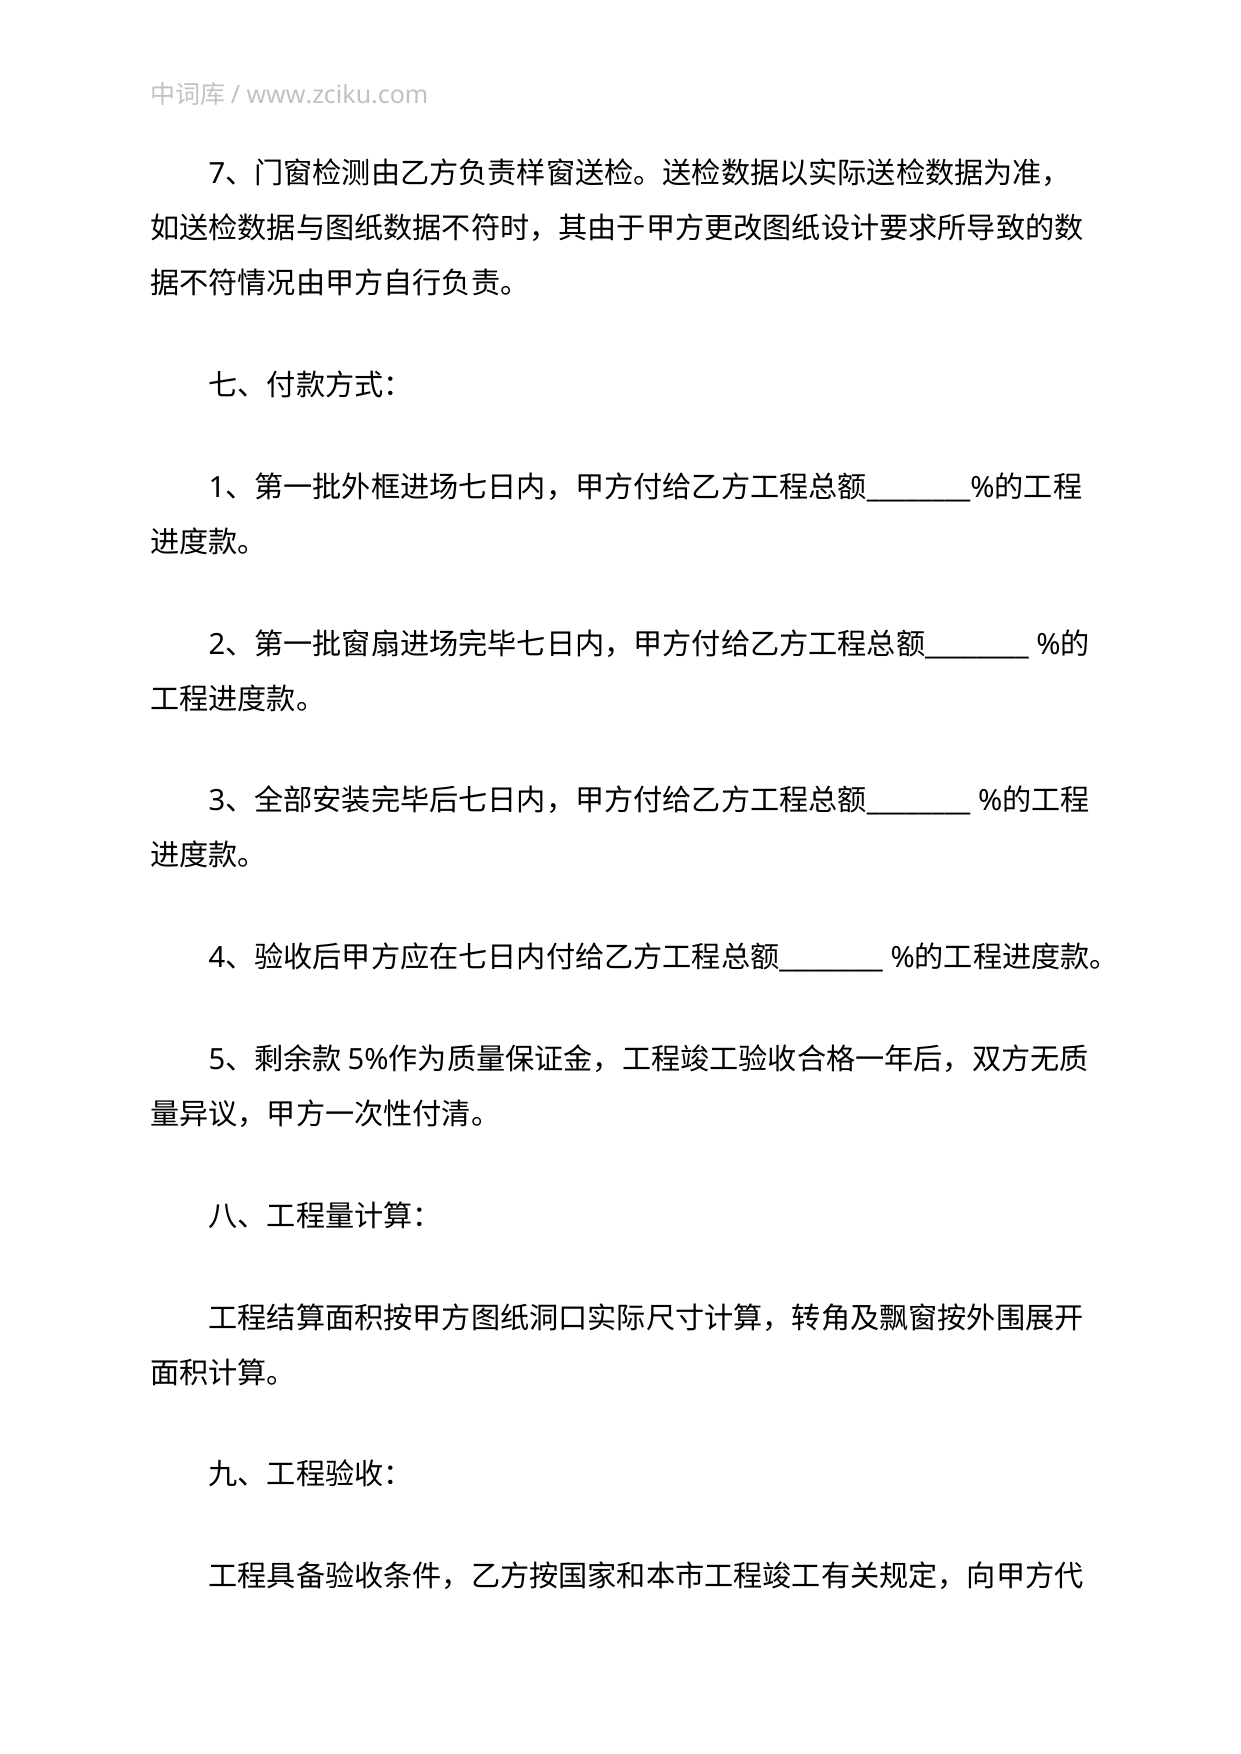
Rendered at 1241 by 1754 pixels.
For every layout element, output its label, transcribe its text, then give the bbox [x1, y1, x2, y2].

text 九、工程验收： [150, 1451, 1090, 1493]
text 七、付款方式： [150, 362, 1090, 404]
text 工程结算面积按甲方图纸洞口实际尺寸计算，转角及飘窗按外围展开面积计算。 [150, 1294, 1090, 1391]
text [150, 1553, 1090, 1595]
text 1、第一批外框进场七日内，甲方付给乙方工程总额________%的工程进度款。 [150, 463, 1090, 561]
text 5、剩余款5%作为质量保证金，工程竣工验收合格一年后，双方无质量异议，甲方一次性付清。 [150, 1036, 1090, 1133]
text 7、门窗检测由乙方负责样窗送检。送检数据以实际送检数据为准，如送检数据与图纸数据不符时，其由于甲方更改图纸设计要求所导致的数据不符情况由甲方自行负责。 [150, 150, 1090, 302]
text 3、全部安装完毕后七日内，甲方付给乙方工程总额________ %的工程进度款。 [150, 777, 1090, 874]
text 4、验收后甲方应在七日内付给乙方工程总额________ %的工程进度款。 [150, 934, 1090, 976]
text 八、工程量计算： [150, 1192, 1090, 1235]
text 2、第一批窗扇进场完毕七日内，甲方付给乙方工程总额________ %的工程进度款。 [150, 620, 1090, 717]
